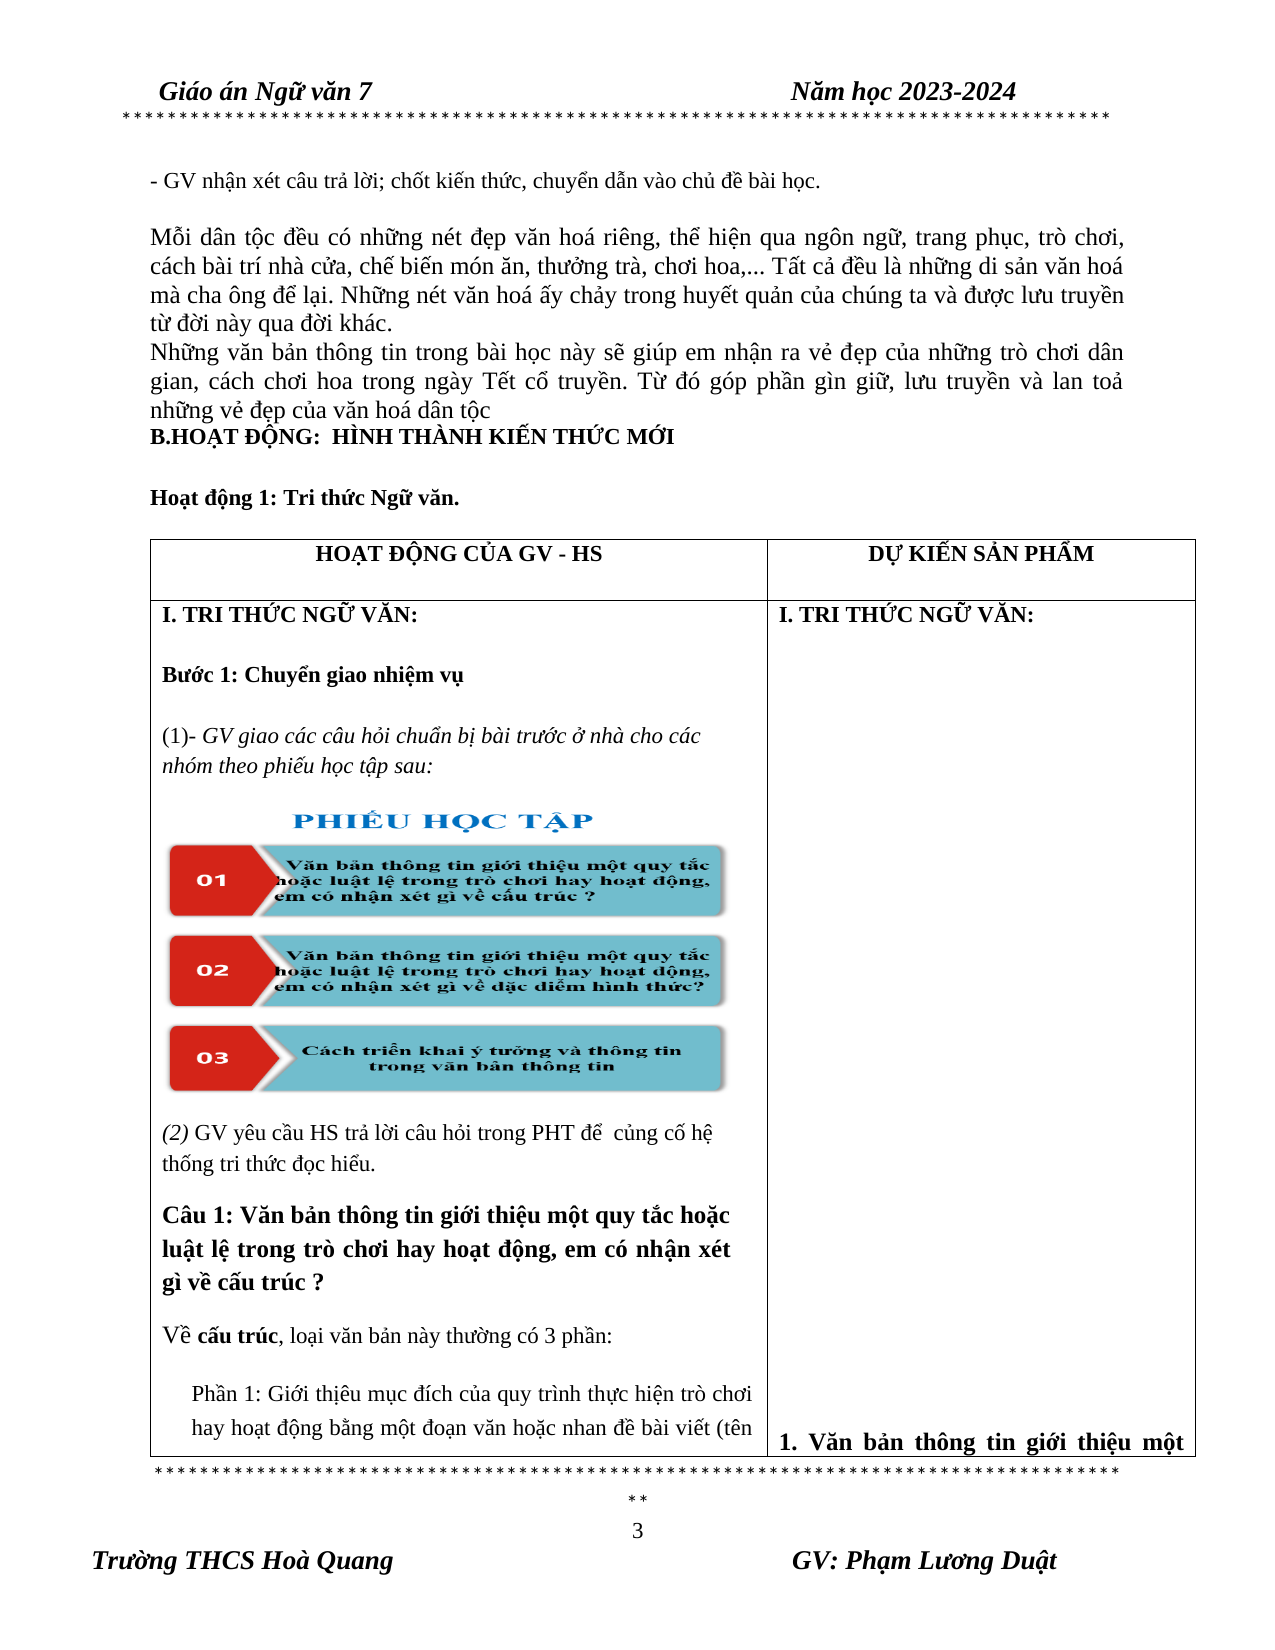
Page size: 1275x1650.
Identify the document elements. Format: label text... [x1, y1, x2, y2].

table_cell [768, 601, 1195, 1456]
text Hoạt động 1: Tri thức Ngữ văn. [150, 484, 1125, 510]
table_header HOẠT ĐỘNG CỦA GV - HS [151, 540, 767, 600]
text B.HOẠT ĐỘNG: HÌNH THÀNH KIẾN THỨC MỚI [150, 423, 1125, 450]
text Những văn bản thông tin trong bài học này sẽ giúp em nhận ra vẻ đẹp của những trò chơi dân gian, cách chơi hoa trong ngày Tết cổ truyền. Từ đó góp phần gìn giữ, lưu truyền và lan toả những vẻ đẹp của văn hoá dân tộc [150, 337, 1125, 423]
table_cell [151, 601, 767, 1456]
picture [161, 803, 732, 1095]
text Mỗi dân tộc đều có những nét đẹp văn hoá riêng, thể hiện qua ngôn ngữ, trang phục, trò chơi, cách bài trí nhà cửa, chế biến món ăn, thưởng trà, chơi hoa,... Tất cả đều là những di sản văn hoá mà cha ông để lại. Những nét văn hoá ấy chảy trong huyết quản của chúng ta và được lưu truyền từ đời này qua đời khác. [150, 222, 1125, 337]
text - GV nhận xét câu trả lời; chốt kiến thức, chuyển dẫn vào chủ đề bài học. [150, 167, 1125, 193]
table_header DỰ KIẾN SẢN PHẨM [768, 540, 1195, 600]
